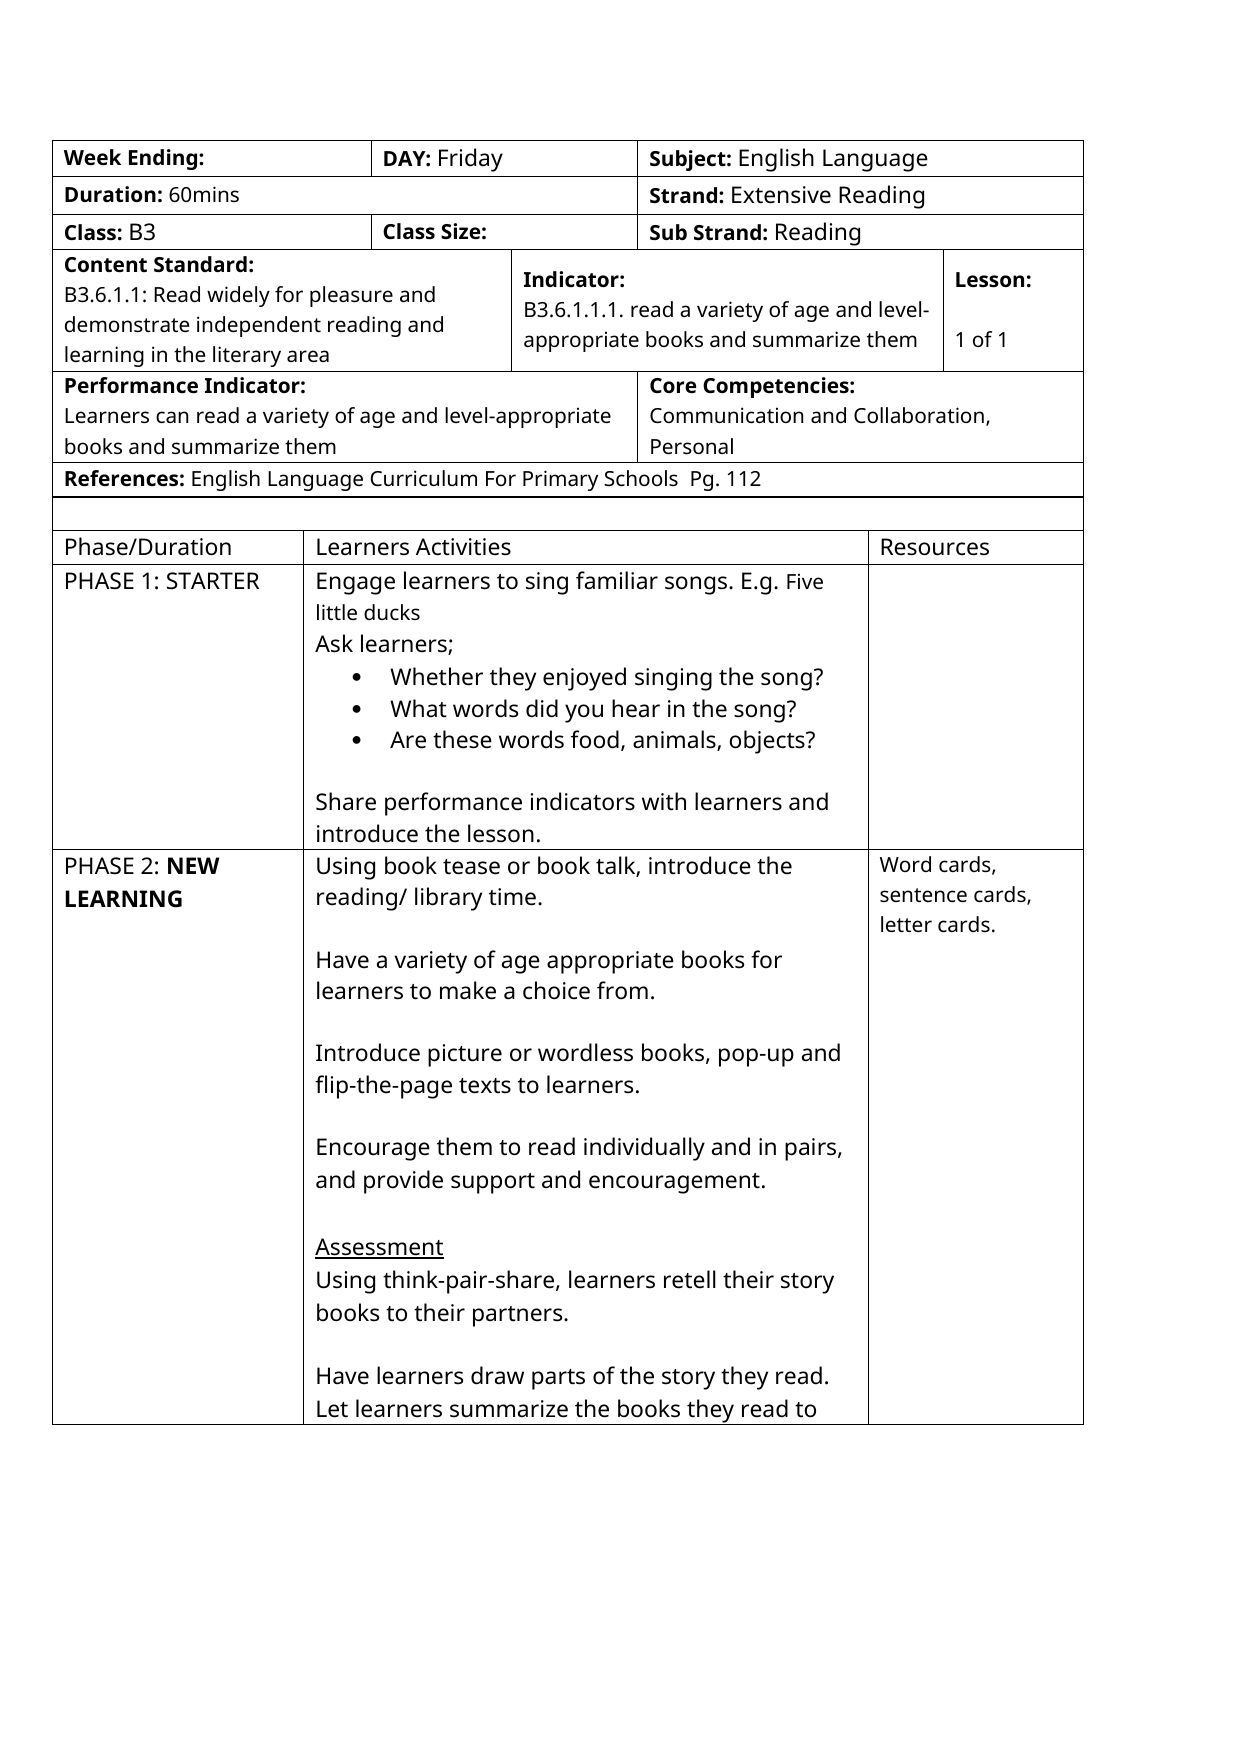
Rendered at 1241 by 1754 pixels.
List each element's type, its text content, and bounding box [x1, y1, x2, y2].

table_cell References: English Language Curriculum For Primary Schools Pg. 112 [53, 463, 1083, 496]
table_cell [869, 565, 1083, 849]
table_cell Sub Strand: Reading [638, 215, 1083, 249]
table_cell Phase/Duration [53, 531, 303, 564]
table_cell Strand: Extensive Reading [638, 177, 1083, 214]
table_header DAY: Friday [372, 141, 637, 176]
table_cell Class Size: [372, 215, 637, 249]
table_header Subject: English Language [638, 141, 1083, 176]
table_cell Duration: 60mins [53, 177, 637, 214]
table_cell Engage learners to sing familiar songs. E.g. Five little ducks Ask learners; Whether they enjoyed singing the song? What words did you hear in the song? Are these words food, animals, objects? Share performance indicators with learners and introduce the lesson. [304, 565, 868, 849]
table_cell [53, 850, 303, 1424]
table_cell Learners Activities [304, 531, 868, 564]
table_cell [304, 850, 868, 1424]
table_cell PHASE 1: STARTER [53, 565, 303, 849]
table_cell Core Competencies: Communication and Collaboration, Personal [638, 372, 1083, 462]
table_cell Lesson: 1 of 1 [944, 250, 1083, 371]
table_header Week Ending: [53, 141, 371, 176]
table_cell [53, 498, 1083, 530]
table_cell Performance Indicator: Learners can read a variety of age and level-appropriate books and summarize them [53, 372, 637, 462]
table_cell Indicator: B3.6.1.1.1. read a variety of age and level-appropriate books and summarize them [512, 250, 943, 371]
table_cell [869, 850, 1083, 1424]
table_cell Content Standard: B3.6.1.1: Read widely for pleasure and demonstrate independent reading and learning in the literary area [53, 250, 511, 371]
table_cell Class: B3 [53, 215, 371, 249]
table_cell Resources [869, 531, 1083, 564]
